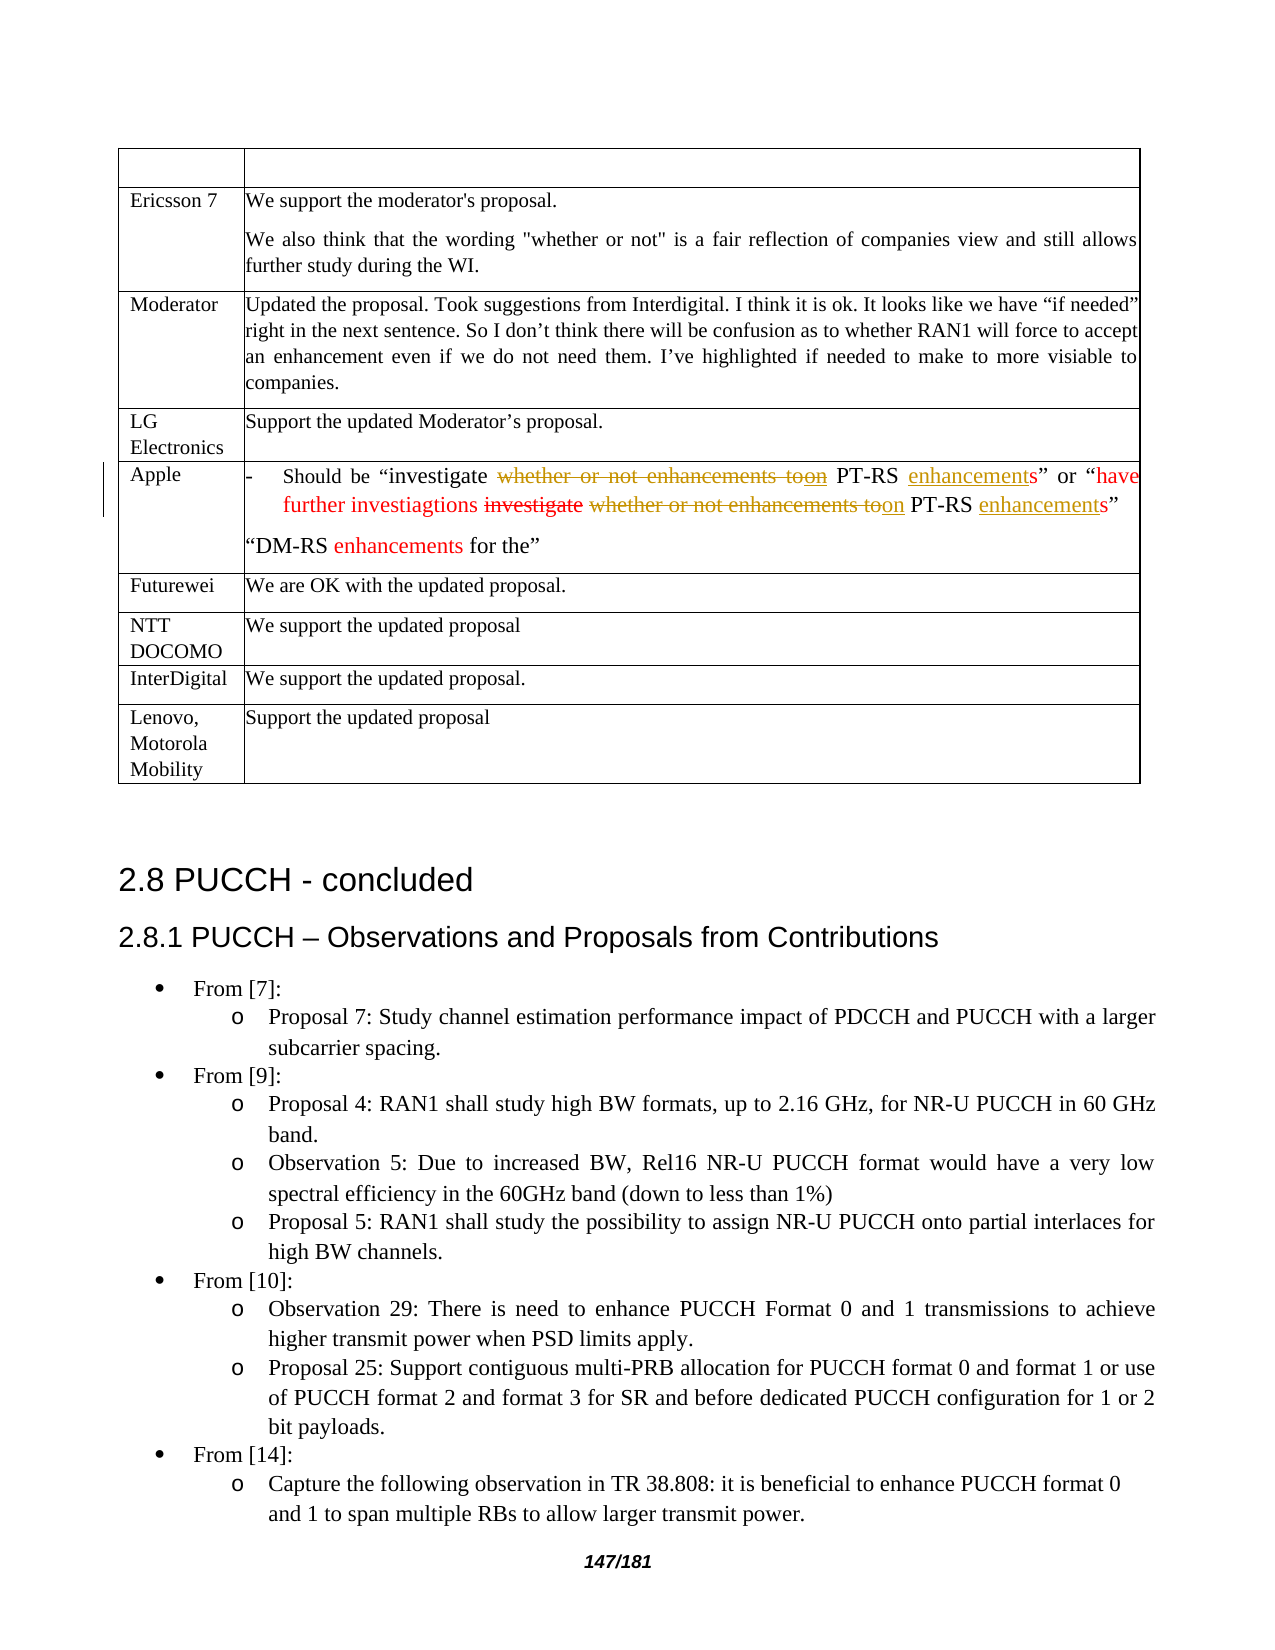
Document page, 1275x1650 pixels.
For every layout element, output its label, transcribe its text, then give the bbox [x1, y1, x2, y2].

list From [10]: [156, 1267, 1157, 1293]
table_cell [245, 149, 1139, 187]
list Observation 29: There is need to enhance PUCCH Format 0 and 1 transmissions to achieve higher transmit power when PSD limits apply. [231, 1295, 1157, 1352]
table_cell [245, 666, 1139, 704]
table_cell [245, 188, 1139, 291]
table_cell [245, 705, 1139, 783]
list Proposal 7: Study channel estimation performance impact of PDCCH and PUCCH with a larger subcarrier spacing. [231, 1003, 1157, 1060]
list Proposal 5: RAN1 shall study the possibility to assign NR-U PUCCH onto partial interlaces for high BW channels. [231, 1208, 1157, 1265]
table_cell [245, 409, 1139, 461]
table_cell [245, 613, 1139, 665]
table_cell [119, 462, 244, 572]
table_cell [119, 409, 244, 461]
list Proposal 25: Support contiguous multi-PRB allocation for PUCCH format 0 and format 1 or use of PUCCH format 2 and format 3 for SR and before dedicated PUCCH configuration for 1 or 2 bit payloads. [231, 1354, 1157, 1439]
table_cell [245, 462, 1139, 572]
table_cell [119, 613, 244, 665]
list Capture the following observation in TR 38.808: it is beneficial to enhance PUCCH format 0 and 1 to span multiple RBs to allow larger transmit power. [231, 1469, 1157, 1526]
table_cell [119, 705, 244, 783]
list From [9]: [156, 1062, 1157, 1088]
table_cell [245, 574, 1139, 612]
list Observation 5: Due to increased BW, Rel16 NR-U PUCCH format would have a very low spectral efficiency in the 60GHz band (down to less than 1%) [231, 1149, 1157, 1206]
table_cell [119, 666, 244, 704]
list From [14]: [156, 1441, 1157, 1467]
subtitle 2.8.1 PUCCH – Observations and Proposals from Contributions [118, 920, 1157, 953]
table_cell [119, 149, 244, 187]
subtitle 2.8 PUCCH - concluded [118, 860, 1157, 898]
list From [7]: [156, 975, 1157, 1001]
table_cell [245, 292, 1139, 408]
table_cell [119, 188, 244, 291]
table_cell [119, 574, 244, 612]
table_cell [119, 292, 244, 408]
list Proposal 4: RAN1 shall study high BW formats, up to 2.16 GHz, for NR-U PUCCH in 60 GHz band. [231, 1091, 1157, 1147]
